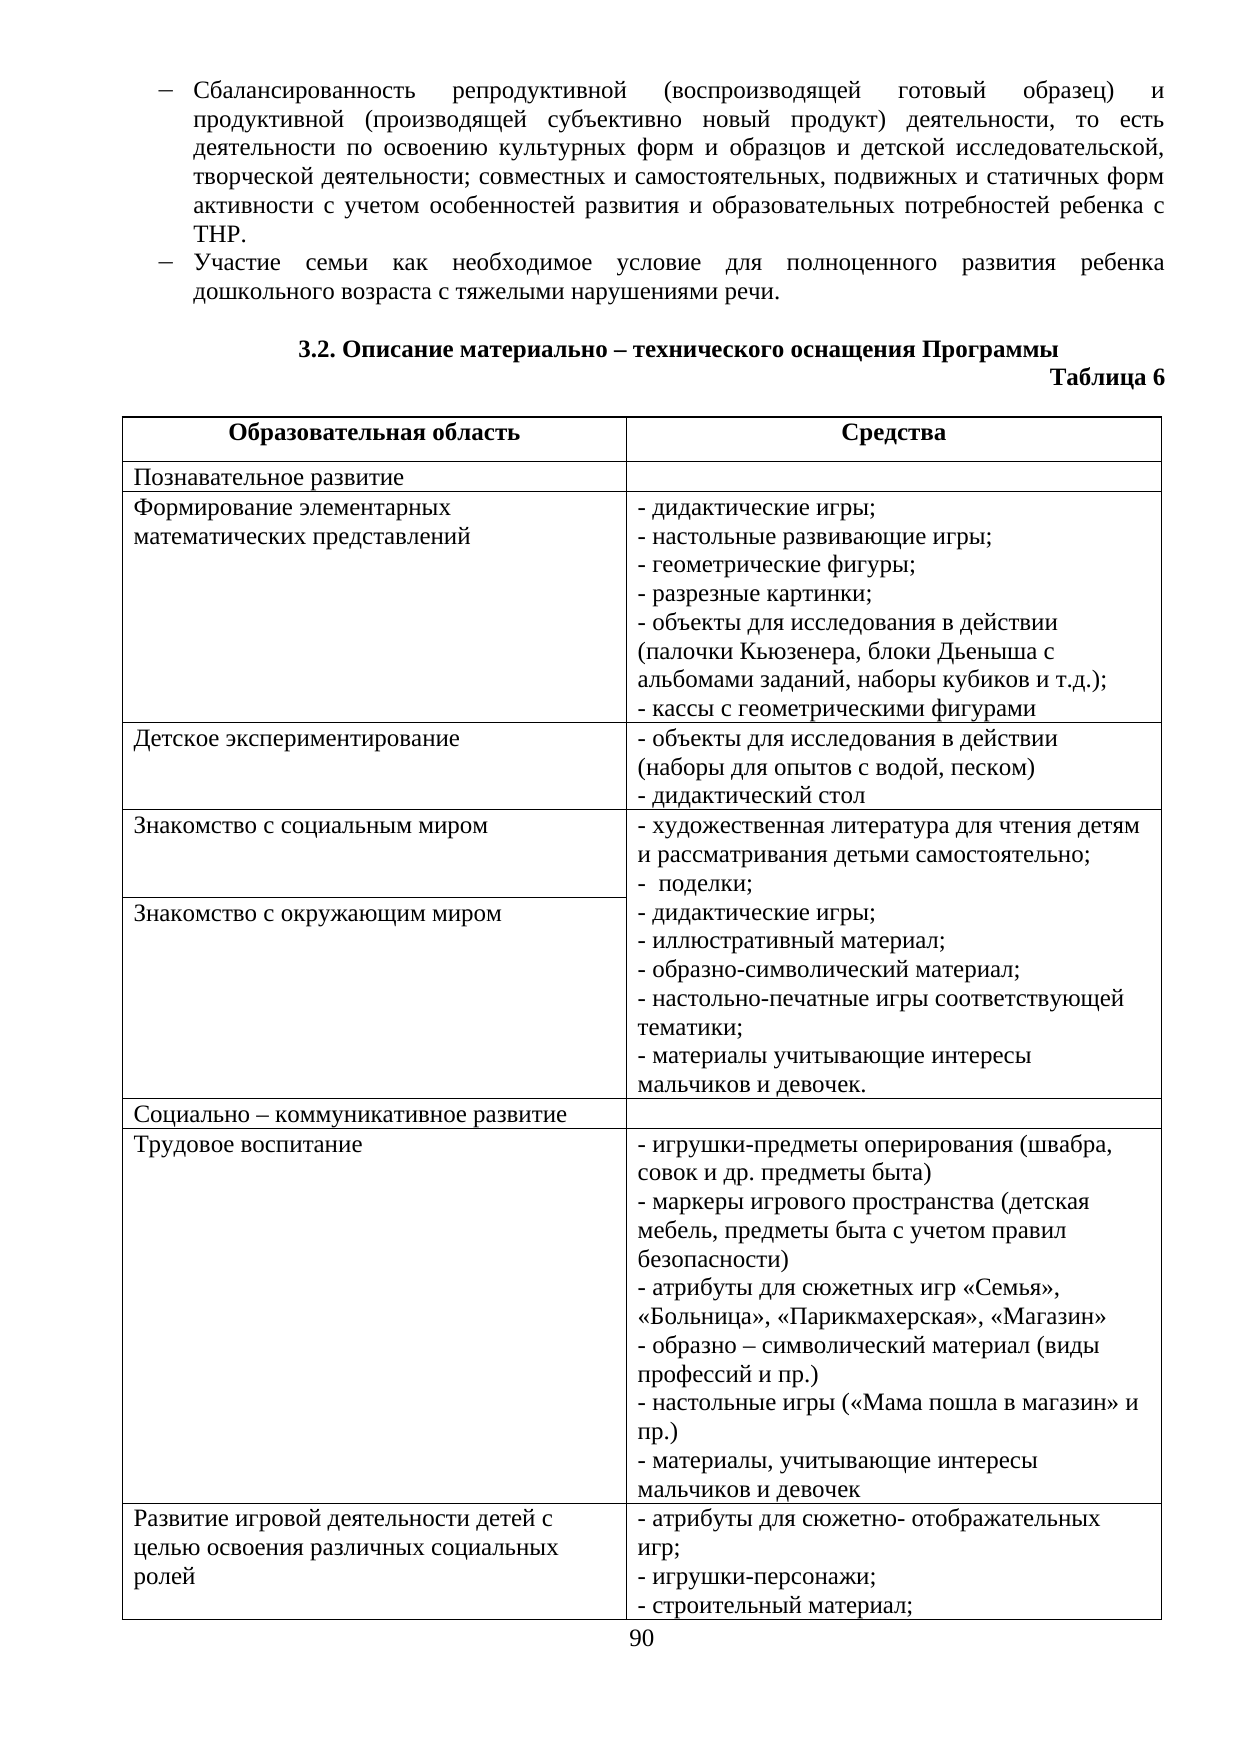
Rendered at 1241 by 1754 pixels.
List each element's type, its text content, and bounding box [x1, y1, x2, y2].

table_cell Детское экспериментирование [123, 723, 626, 809]
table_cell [627, 1504, 1161, 1618]
list Участие семьи как необходимое условие для полноценного развития ребенка дошкольного возраста с тяжелыми нарушениями речи. [156, 247, 1165, 305]
table_cell Знакомство с окружающим миром [123, 898, 626, 1098]
table_header Образовательная область [123, 418, 626, 461]
subtitle 3.2. Описание материально – технического оснащения Программы [118, 334, 1165, 362]
table_cell Знакомство с социальным миром [123, 810, 626, 897]
table_cell Формирование элементарных математических представлений [123, 492, 626, 722]
table_cell Социально – коммуникативное развитие [123, 1099, 626, 1128]
list Сбалансированность репродуктивной (воспроизводящей готовый образец) и продуктивной (производящей субъективно новый продукт) деятельности, то есть деятельности по освоению культурных форм и образцов и детской исследовательской, творческой деятельности; совместных и самостоятельных, подвижных и статичных форм активности с учетом особенностей развития и образовательных потребностей ребенка с ТНР. [156, 75, 1165, 247]
table_cell [627, 462, 1161, 491]
text Таблица 6 [118, 362, 1165, 391]
table_cell Трудовое воспитание [123, 1129, 626, 1502]
table_cell [627, 1099, 1161, 1128]
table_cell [123, 1504, 626, 1618]
table_header Средства [627, 418, 1161, 461]
table_cell - художественная литература для чтения детям и рассматривания детьми самостоятельно; - поделки; - дидактические игры; - иллюстративный материал; - образно-символический материал; - настольно-печатные игры соответствующей тематики; - материалы учитывающие интересы мальчиков и девочек. [627, 810, 1161, 1098]
table_cell - дидактические игры; - настольные развивающие игры; - геометрические фигуры; - разрезные картинки; - объекты для исследования в действии (палочки Кьюзенера, блоки Дьеныша с альбомами заданий, наборы кубиков и т.д.); - кассы с геометрическими фигурами [627, 492, 1161, 722]
table_cell - игрушки-предметы оперирования (швабра, совок и др. предметы быта) - маркеры игрового пространства (детская мебель, предметы быта с учетом правил безопасности) - атрибуты для сюжетных игр «Семья», «Больница», «Парикмахерская», «Магазин» - образно – символический материал (виды профессий и пр.) - настольные игры («Мама пошла в магазин» и пр.) - материалы, учитывающие интересы мальчиков и девочек [627, 1129, 1161, 1502]
table_cell - объекты для исследования в действии (наборы для опытов с водой, песком) - дидактический стол [627, 723, 1161, 809]
table_cell Познавательное развитие [123, 462, 626, 491]
